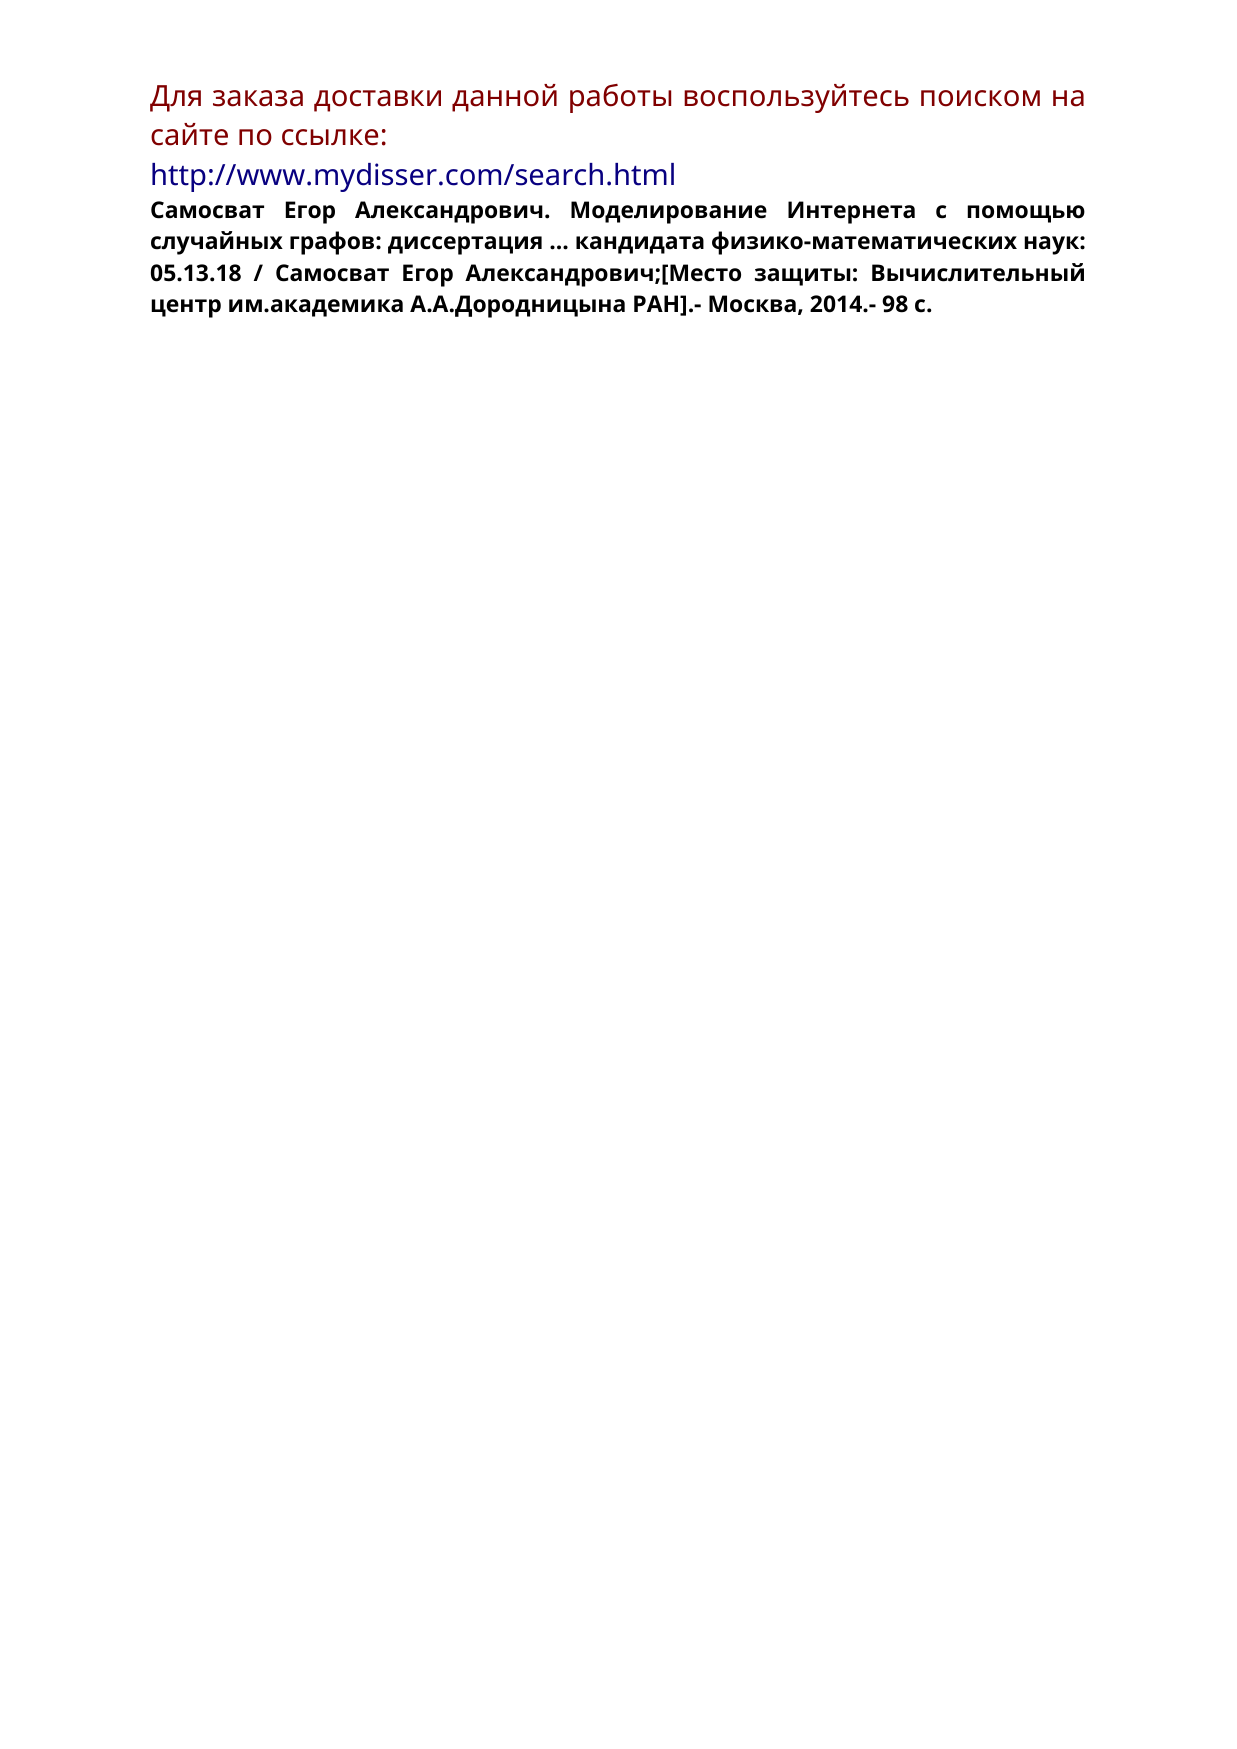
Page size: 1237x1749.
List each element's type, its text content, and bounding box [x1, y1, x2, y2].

text Самосват Егор Александрович. Моделирование Интернета с помощью случайных графов: диссертация ... кандидата физико-математических наук: 05.13.18 / Самосват Егор Александрович;[Место защиты: Вычислительный центр им.академика А.А.Дородницына РАН].- Москва, 2014.- 98 с. [150, 194, 1086, 319]
